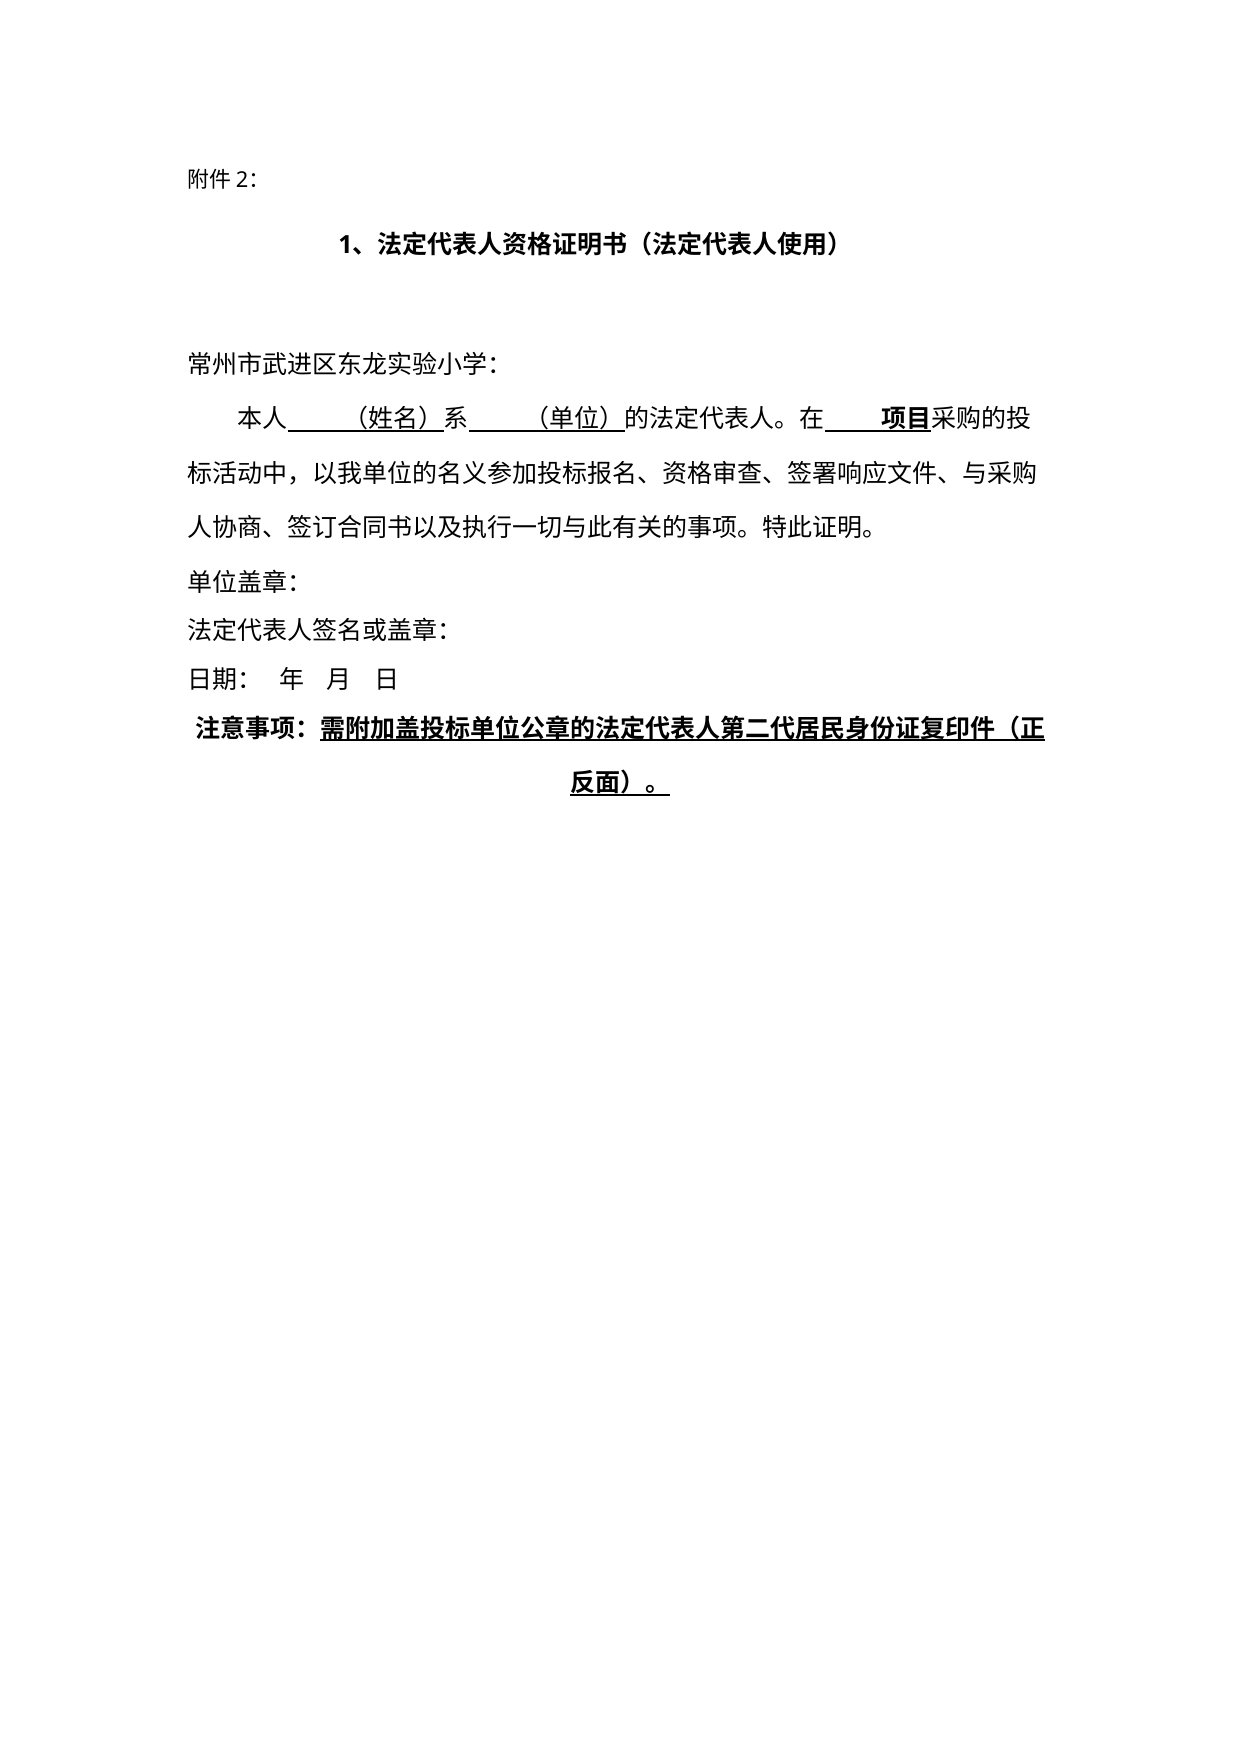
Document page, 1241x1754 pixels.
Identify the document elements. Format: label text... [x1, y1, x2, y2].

text 本人 （姓名）系 （单位）的法定代表人。在 项目采购的投标活动中，以我单位的名义参加投标报名、资格审查、签署响应文件、与采购人协商、签订合同书以及执行一切与此有关的事项。特此证明。 [187, 399, 1053, 544]
table_header 单位盖章： [176, 562, 669, 611]
text 附件2： [187, 162, 1053, 194]
table_cell 法定代表人签名或盖章： [176, 611, 669, 659]
text 注意事项：需附加盖投标单位公章的法定代表人第二代居民身份证复印件（正反面）。 [187, 708, 1053, 799]
text 1、法定代表人资格证明书（法定代表人使用） [187, 210, 1003, 275]
table_cell 日期： 年 月 日 [176, 660, 669, 708]
text 常州市武进区东龙实验小学： [187, 344, 1053, 381]
